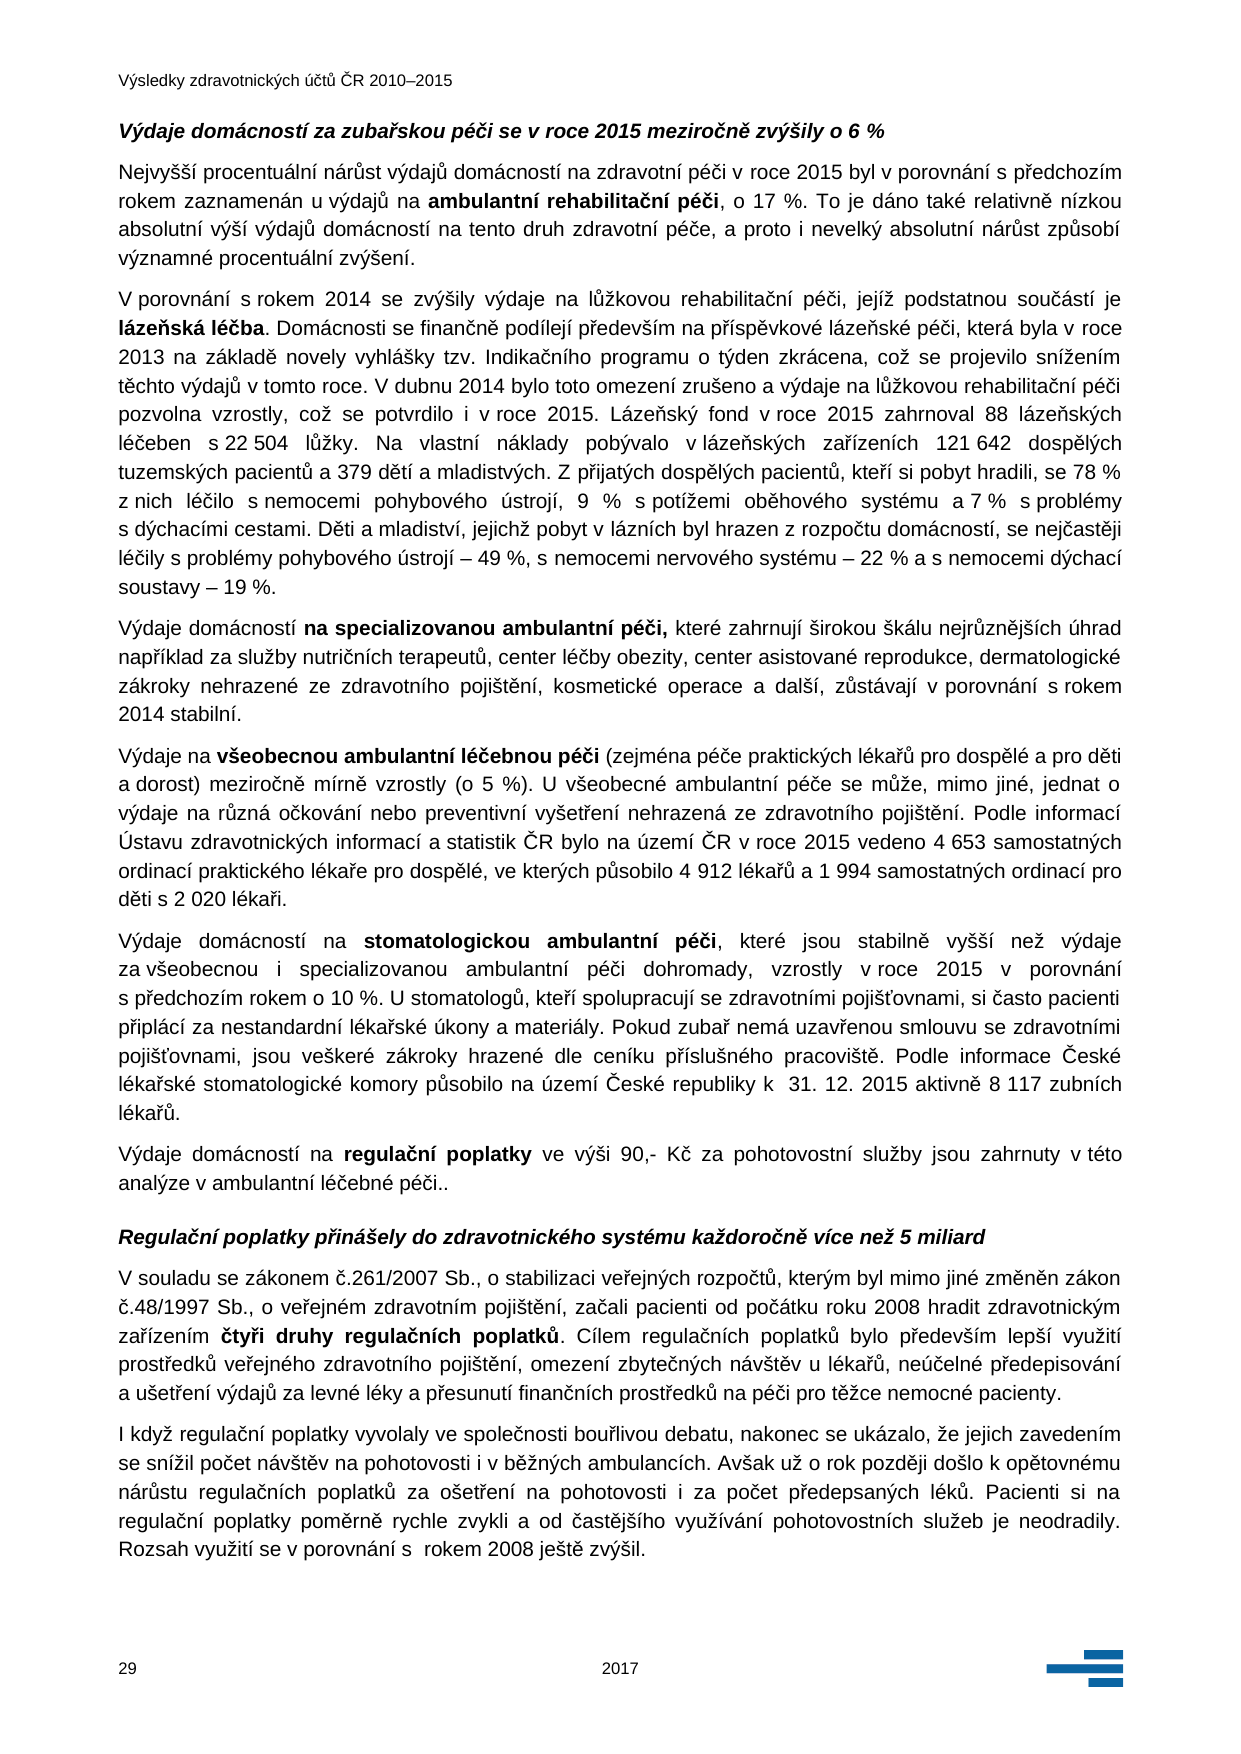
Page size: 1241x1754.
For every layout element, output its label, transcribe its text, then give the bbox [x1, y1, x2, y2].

text Výdaje domácností na regulační poplatky ve výši 90,- Kč za pohotovostní služby jsou zahrnuty v této analýze v ambulantní léčebné péči.. [118, 1142, 1122, 1195]
text Regulační poplatky přinášely do zdravotnického systému každoročně více než 5 miliard [118, 1225, 1122, 1249]
text Výdaje domácností na specializovanou ambulantní péči, které zahrnují širokou škálu nejrůznějších úhrad například za služby nutričních terapeutů, center léčby obezity, center asistované reprodukce, dermatologické zákroky nehrazené ze zdravotního pojištění, kosmetické operace a další, zůstávají v porovnání s rokem 2014 stabilní. [118, 616, 1122, 726]
text I když regulační poplatky vyvolaly ve společnosti bouřlivou debatu, nakonec se ukázalo, že jejich zavedením se snížil počet návštěv na pohotovosti i v běžných ambulancích. Avšak už o rok později došlo k opětovnému nárůstu regulačních poplatků za ošetření na pohotovosti i za počet předepsaných léků. Pacienti si na regulační poplatky poměrně rychle zvykli a od častějšího využívání pohotovostních služeb je neodradily. Rozsah využití se v porovnání s rokem 2008 ještě zvýšil. [118, 1422, 1122, 1561]
text Nejvyšší procentuální nárůst výdajů domácností na zdravotní péči v roce 2015 byl v porovnání s předchozím rokem zaznamenán u výdajů na ambulantní rehabilitační péči, o 17 %. To je dáno také relativně nízkou absolutní výší výdajů domácností na tento druh zdravotní péče, a proto i nevelký absolutní nárůst způsobí významné procentuální zvýšení. [118, 160, 1122, 270]
text Výdaje na všeobecnou ambulantní léčebnou péči (zejména péče praktických lékařů pro dospělé a pro děti a dorost) meziročně mírně vzrostly (o 5 %). U všeobecné ambulantní péče se může, mimo jiné, jednat o výdaje na různá očkování nebo preventivní vyšetření nehrazená ze zdravotního pojištění. Podle informací Ústavu zdravotnických informací a statistik ČR bylo na území ČR v roce 2015 vedeno 4 653 samostatných ordinací praktického lékaře pro dospělé, ve kterých působilo 4 912 lékařů a 1 994 samostatných ordinací pro děti s 2 020 lékaři. [118, 743, 1122, 911]
picture [1046, 1650, 1124, 1687]
text Výdaje domácností na stomatologickou ambulantní péči, které jsou stabilně vyšší než výdaje za všeobecnou i specializovanou ambulantní péči dohromady, vzrostly v roce 2015 v porovnání s předchozím rokem o 10 %. U stomatologů, kteří spolupracují se zdravotními pojišťovnami, si často pacienti připlácí za nestandardní lékařské úkony a materiály. Pokud zubař nemá uzavřenou smlouvu se zdravotními pojišťovnami, jsou veškeré zákroky hrazené dle ceníku příslušného pracoviště. Podle informace České lékařské stomatologické komory působilo na území České republiky k 31. 12. 2015 aktivně 8 117 zubních lékařů. [118, 928, 1122, 1125]
text V souladu se zákonem č.261/2007 Sb., o stabilizaci veřejných rozpočtů, kterým byl mimo jiné změněn zákon č.48/1997 Sb., o veřejném zdravotním pojištění, začali pacienti od počátku roku 2008 hradit zdravotnickým zařízením čtyři druhy regulačních poplatků. Cílem regulačních poplatků bylo především lepší využití prostředků veřejného zdravotního pojištění, omezení zbytečných návštěv u lékařů, neúčelné předepisování a ušetření výdajů za levné léky a přesunutí finančních prostředků na péči pro těžce nemocné pacienty. [118, 1266, 1122, 1405]
text V porovnání s rokem 2014 se zvýšily výdaje na lůžkovou rehabilitační péči, jejíž podstatnou součástí je lázeňská léčba. Domácnosti se finančně podílejí především na příspěvkové lázeňské péči, která byla v roce 2013 na základě novely vyhlášky tzv. Indikačního programu o týden zkrácena, což se projevilo snížením těchto výdajů v tomto roce. V dubnu 2014 bylo toto omezení zrušeno a výdaje na lůžkovou rehabilitační péči pozvolna vzrostly, což se potvrdilo i v roce 2015. Lázeňský fond v roce 2015 zahrnoval 88 lázeňských léčeben s 22 504 lůžky. Na vlastní náklady pobývalo v lázeňských zařízeních 121 642 dospělých tuzemských pacientů a 379 dětí a mladistvých. Z přijatých dospělých pacientů, kteří si pobyt hradili, se 78 % z nich léčilo s nemocemi pohybového ústrojí, 9 % s potížemi oběhového systému a 7 % s problémy s dýchacími cestami. Děti a mladiství, jejichž pobyt v lázních byl hrazen z rozpočtu domácností, se nejčastěji léčily s problémy pohybového ústrojí – 49 %, s nemocemi nervového systému – 22 % a s nemocemi dýchací soustavy – 19 %. [118, 287, 1122, 599]
text Výdaje domácností za zubařskou péči se v roce 2015 meziročně zvýšily o 6 % [118, 118, 1122, 142]
